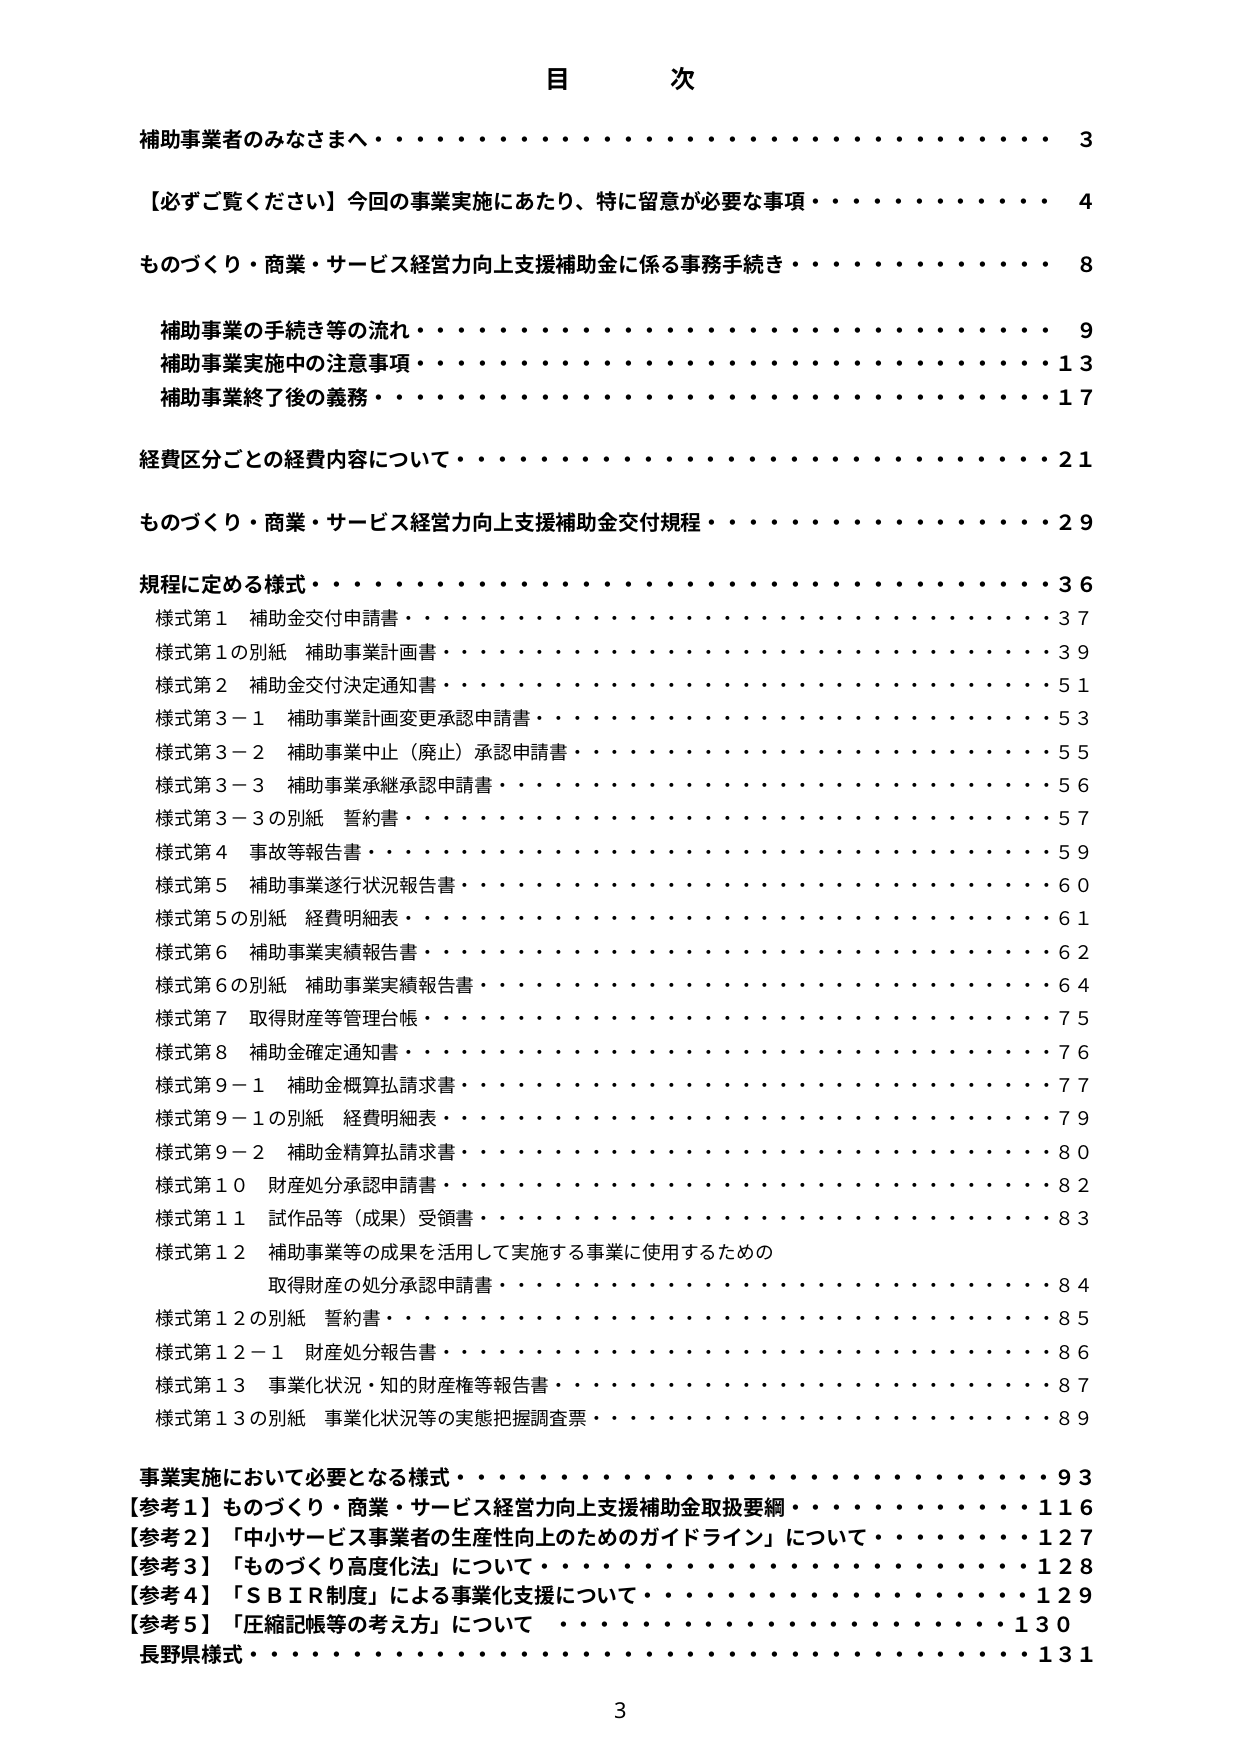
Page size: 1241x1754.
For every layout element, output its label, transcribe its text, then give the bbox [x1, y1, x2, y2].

text 【参考２】「中小サービス事業者の生産性向上のためのガイドライン」について・・・・・・・・１２７ [118, 1522, 1122, 1551]
text 様式第３－１ 補助事業計画変更承認申請書・・・・・・・・・・・・・・・・・・・・・・・・・・・・５３ [118, 699, 1122, 732]
text 補助事業者のみなさまへ・・・・・・・・・・・・・・・・・・・・・・・・・・・・・・・・・ ３ [118, 124, 1122, 153]
text 経費区分ごとの経費内容について・・・・・・・・・・・・・・・・・・・・・・・・・・・・・２１ [118, 443, 1122, 474]
text 様式第２ 補助金交付決定通知書・・・・・・・・・・・・・・・・・・・・・・・・・・・・・・・・・５１ [118, 666, 1122, 699]
text 様式第１の別紙 補助事業計画書・・・・・・・・・・・・・・・・・・・・・・・・・・・・・・・・・３９ [118, 632, 1122, 666]
text 様式第５ 補助事業遂行状況報告書・・・・・・・・・・・・・・・・・・・・・・・・・・・・・・・・６０ [118, 866, 1122, 899]
text 目 次 [118, 64, 1122, 95]
text 【参考１】ものづくり・商業・サービス経営力向上支援補助金取扱要綱・・・・・・・・・・・・１１６ [118, 1491, 1122, 1522]
text 様式第１２－１ 財産処分報告書・・・・・・・・・・・・・・・・・・・・・・・・・・・・・・・・・８６ [118, 1332, 1122, 1366]
text 様式第９－２ 補助金精算払請求書・・・・・・・・・・・・・・・・・・・・・・・・・・・・・・・・８０ [118, 1132, 1122, 1166]
text 補助事業実施中の注意事項・・・・・・・・・・・・・・・・・・・・・・・・・・・・・・・１３ [118, 345, 1122, 378]
text 様式第３－３の別紙 誓約書・・・・・・・・・・・・・・・・・・・・・・・・・・・・・・・・・・・５７ [118, 799, 1122, 832]
text 補助事業終了後の義務・・・・・・・・・・・・・・・・・・・・・・・・・・・・・・・・・１７ [118, 378, 1122, 412]
text 様式第１０ 財産処分承認申請書・・・・・・・・・・・・・・・・・・・・・・・・・・・・・・・・・８２ [118, 1166, 1122, 1199]
text 【参考４】「ＳＢＩＲ制度」による事業化支援について・・・・・・・・・・・・・・・・・・・１２９ [118, 1580, 1122, 1609]
text 【参考３】「ものづくり高度化法」について・・・・・・・・・・・・・・・・・・・・・・・・１２８ [118, 1551, 1122, 1580]
text 様式第５の別紙 経費明細表・・・・・・・・・・・・・・・・・・・・・・・・・・・・・・・・・・・６１ [118, 899, 1122, 932]
text 様式第８ 補助金確定通知書・・・・・・・・・・・・・・・・・・・・・・・・・・・・・・・・・・・７６ [118, 1032, 1122, 1066]
text 取得財産の処分承認申請書・・・・・・・・・・・・・・・・・・・・・・・・・・・・・・８４ [118, 1266, 1122, 1299]
text 様式第６ 補助事業実績報告書・・・・・・・・・・・・・・・・・・・・・・・・・・・・・・・・・・６２ [118, 932, 1122, 966]
text 様式第４ 事故等報告書・・・・・・・・・・・・・・・・・・・・・・・・・・・・・・・・・・・・・５９ [118, 832, 1122, 866]
text 【必ずご覧ください】今回の事業実施にあたり、特に留意が必要な事項・・・・・・・・・・・・ ４ [118, 184, 1122, 216]
text 様式第１ 補助金交付申請書・・・・・・・・・・・・・・・・・・・・・・・・・・・・・・・・・・・３７ [118, 599, 1122, 632]
text 長野県様式・・・・・・・・・・・・・・・・・・・・・・・・・・・・・・・・・・・・・・１３１ [118, 1639, 1122, 1668]
text 様式第７ 取得財産等管理台帳・・・・・・・・・・・・・・・・・・・・・・・・・・・・・・・・・・７５ [118, 999, 1122, 1032]
text 様式第１２の別紙 誓約書・・・・・・・・・・・・・・・・・・・・・・・・・・・・・・・・・・・・８５ [118, 1299, 1122, 1332]
text 補助事業の手続き等の流れ・・・・・・・・・・・・・・・・・・・・・・・・・・・・・・・ ９ [118, 312, 1122, 345]
text 様式第３－２ 補助事業中止（廃止）承認申請書・・・・・・・・・・・・・・・・・・・・・・・・・・５５ [118, 732, 1122, 766]
text 【参考５】「圧縮記帳等の考え方」について ・・・・・・・・・・・・・・・・・・・・・・１３０ [118, 1609, 1122, 1639]
text 規程に定める様式・・・・・・・・・・・・・・・・・・・・・・・・・・・・・・・・・・・・３６ [118, 568, 1122, 599]
text 様式第１３ 事業化状況・知的財産権等報告書・・・・・・・・・・・・・・・・・・・・・・・・・・・８７ [118, 1366, 1122, 1399]
text 様式第１１ 試作品等（成果）受領書・・・・・・・・・・・・・・・・・・・・・・・・・・・・・・・８３ [118, 1199, 1122, 1232]
text 様式第３－３ 補助事業承継承認申請書・・・・・・・・・・・・・・・・・・・・・・・・・・・・・・５６ [118, 766, 1122, 799]
text 様式第６の別紙 補助事業実績報告書・・・・・・・・・・・・・・・・・・・・・・・・・・・・・・・６４ [118, 966, 1122, 999]
text 様式第１３の別紙 事業化状況等の実態把握調査票・・・・・・・・・・・・・・・・・・・・・・・・・８９ [118, 1399, 1122, 1432]
text 事業実施において必要となる様式・・・・・・・・・・・・・・・・・・・・・・・・・・・・・９３ [118, 1462, 1122, 1491]
text ものづくり・商業・サービス経営力向上支援補助金交付規程・・・・・・・・・・・・・・・・・２９ [118, 505, 1122, 537]
text ものづくり・商業・サービス経営力向上支援補助金に係る事務手続き・・・・・・・・・・・・・ ８ [118, 247, 1122, 278]
text 様式第９－１の別紙 経費明細表・・・・・・・・・・・・・・・・・・・・・・・・・・・・・・・・・７９ [118, 1099, 1122, 1132]
text 様式第１２ 補助事業等の成果を活用して実施する事業に使用するための [118, 1232, 1122, 1266]
text 様式第９－１ 補助金概算払請求書・・・・・・・・・・・・・・・・・・・・・・・・・・・・・・・・７７ [118, 1066, 1122, 1099]
